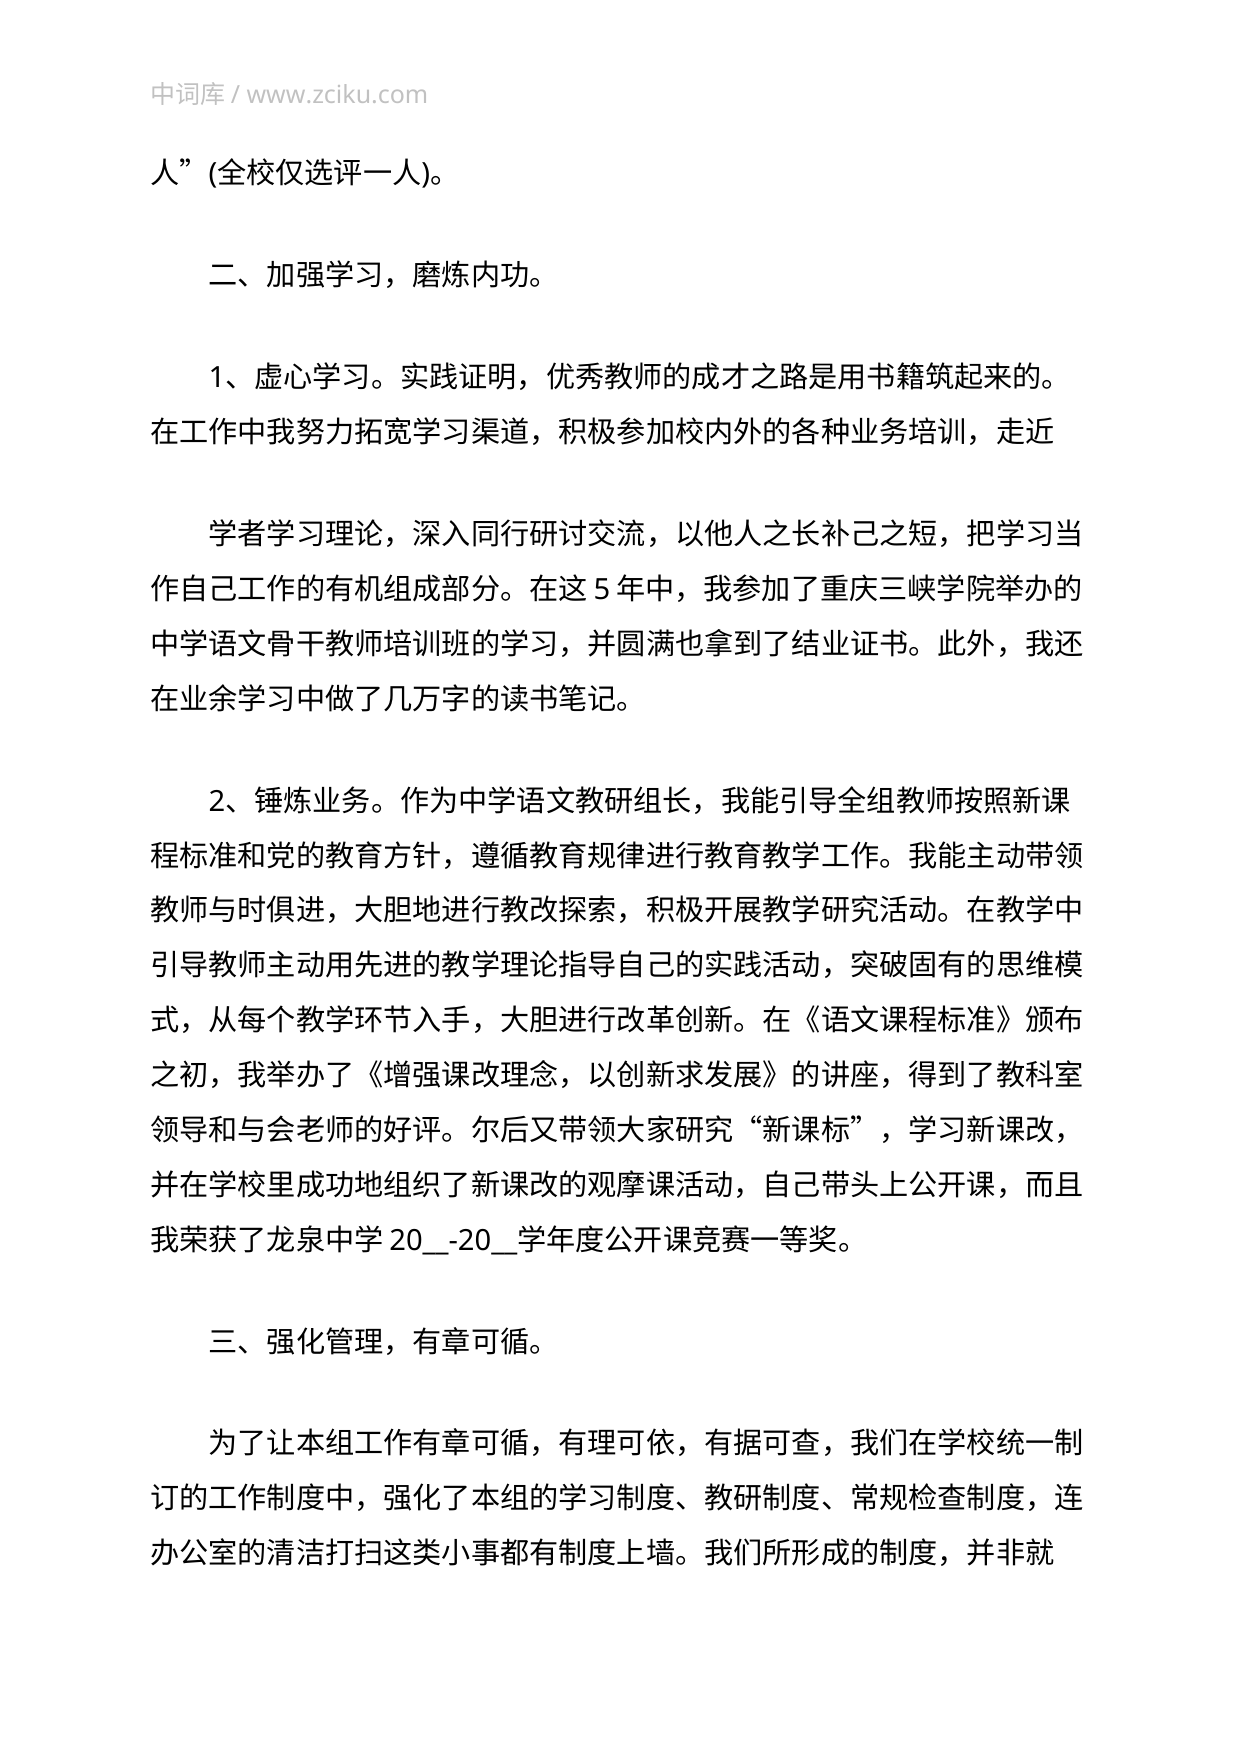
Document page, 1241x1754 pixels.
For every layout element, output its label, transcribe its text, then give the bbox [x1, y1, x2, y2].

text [150, 150, 1090, 192]
text 三、强化管理，有章可循。 [150, 1318, 1090, 1361]
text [150, 1420, 1090, 1572]
text 2、锤炼业务。作为中学语文教研组长，我能引导全组教师按照新课程标准和党的教育方针，遵循教育规律进行教育教学工作。我能主动带领教师与时俱进，大胆地进行教改探索，积极开展教学研究活动。在教学中引导教师主动用先进的教学理论指导自己的实践活动，突破固有的思维模式，从每个教学环节入手，大胆进行改革创新。在《语文课程标准》颁布之初，我举办了《增强课改理念，以创新求发展》的讲座，得到了教科室领导和与会老师的好评。尔后又带领大家研究“新课标”，学习新课改，并在学校里成功地组织了新课改的观摩课活动，自己带头上公开课，而且我荣获了龙泉中学20__-20__学年度公开课竞赛一等奖。 [150, 777, 1090, 1259]
text 学者学习理论，深入同行研讨交流，以他人之长补己之短，把学习当作自己工作的有机组成部分。在这5年中，我参加了重庆三峡学院举办的中学语文骨干教师培训班的学习，并圆满也拿到了结业证书。此外，我还在业余学习中做了几万字的读书笔记。 [150, 511, 1090, 718]
text 1、虚心学习。实践证明，优秀教师的成才之路是用书籍筑起来的。在工作中我努力拓宽学习渠道，积极参加校内外的各种业务培训，走近 [150, 354, 1090, 451]
text 二、加强学习，磨炼内功。 [150, 252, 1090, 294]
